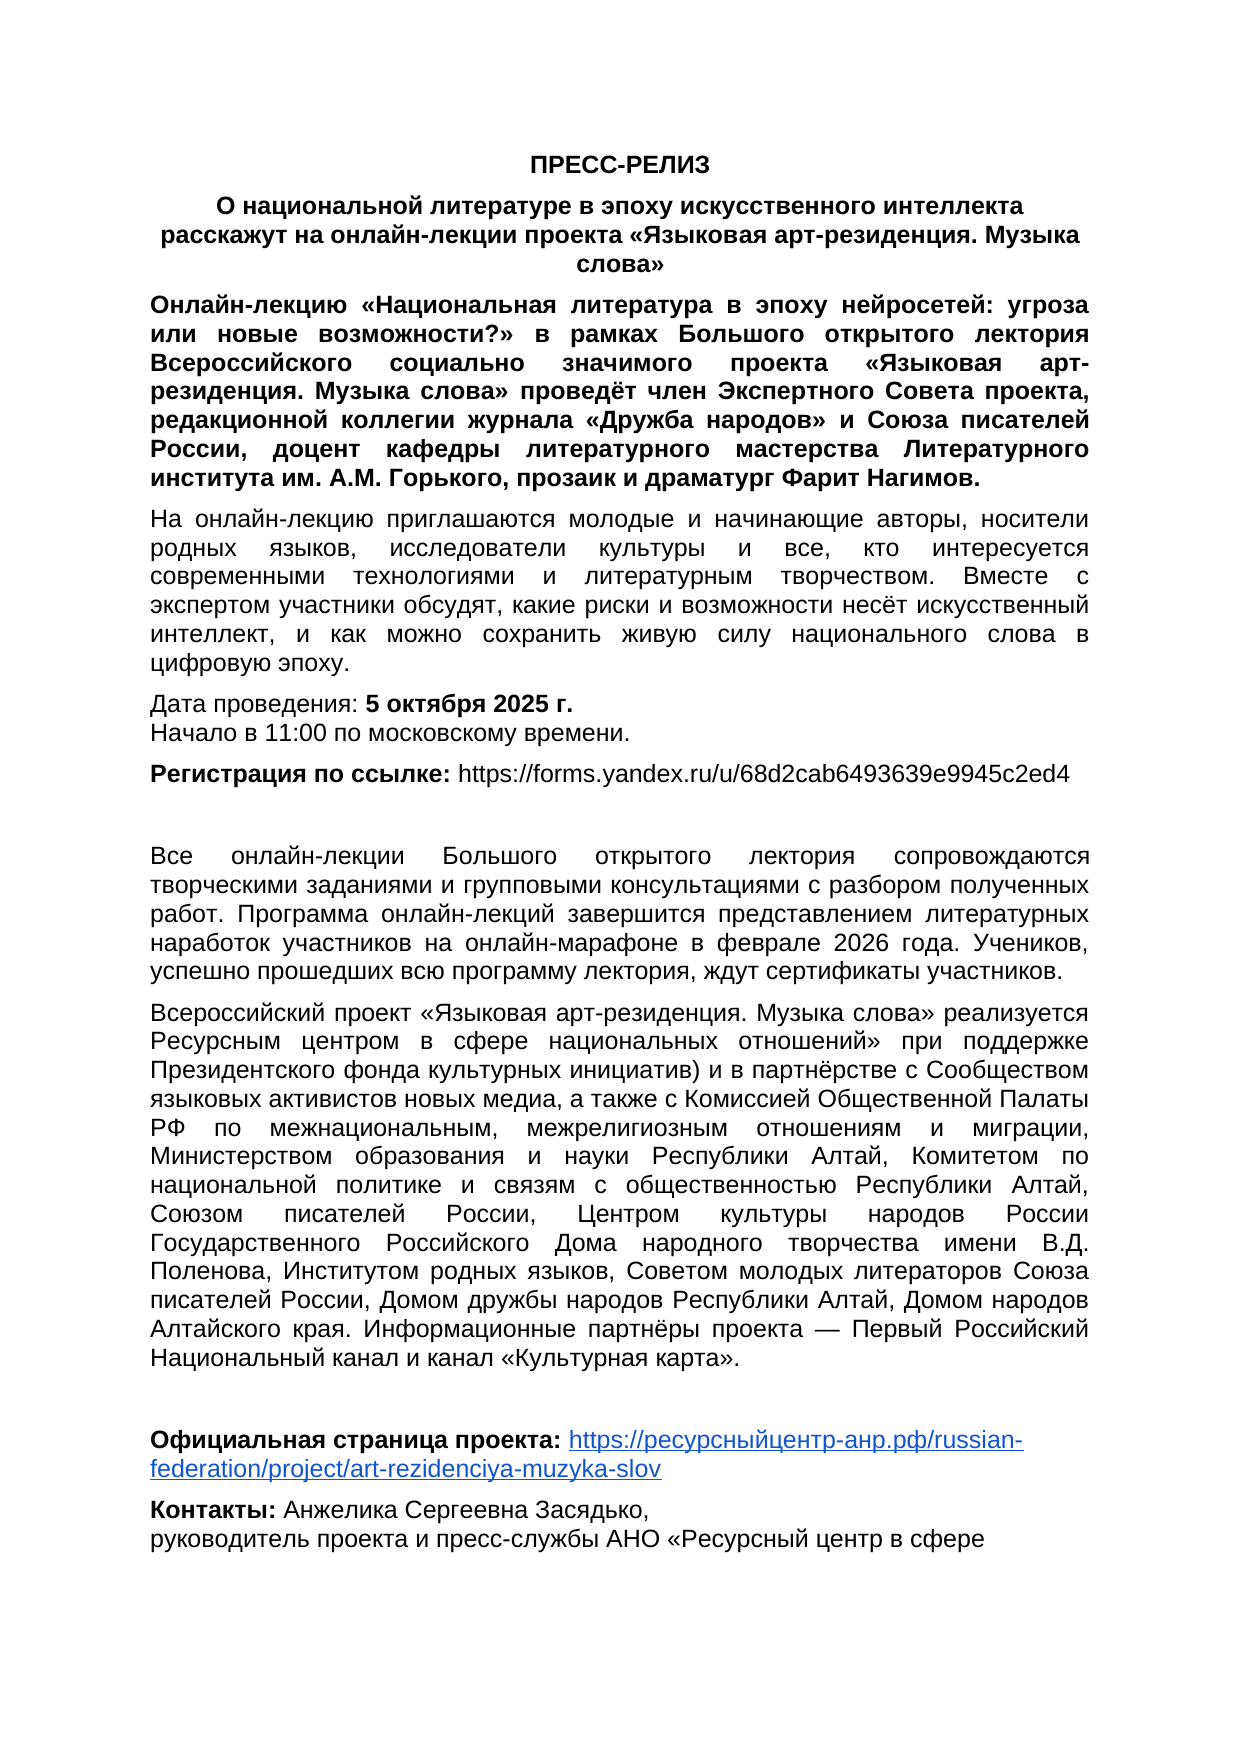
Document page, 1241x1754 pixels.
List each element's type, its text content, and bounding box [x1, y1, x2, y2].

text Официальная страница проекта: https://ресурсныйцентр-анр.рф/russian-federation/project/art-rezidenciya-muzyka-slov [150, 1425, 1090, 1482]
text На онлайн-лекцию приглашаются молодые и начинающие авторы, носители родных языков, исследователи культуры и все, кто интересуется современными технологиями и литературным творчеством. Вместе с экспертом участники обсудят, какие риски и возможности несёт искусственный интеллект, и как можно сохранить живую силу национального слова в цифровую эпоху. [150, 504, 1090, 676]
text О национальной литературе в эпоху искусственного интеллекта расскажут на онлайн-лекции проекта «Языковая арт-резиденция. Музыка слова» [150, 191, 1090, 277]
text Все онлайн-лекции Большого открытого лектория сопровождаются творческими заданиями и групповыми консультациями с разбором полученных работ. Программа онлайн-лекций завершится представлением литературных наработок участников на онлайн-марафоне в феврале 2026 года. Учеников, успешно прошедших всю программу лектория, ждут сертификаты участников. [150, 841, 1090, 985]
text ПРЕСС-РЕЛИЗ [150, 150, 1090, 179]
text Регистрация по ссылке: https://forms.yandex.ru/u/68d2cab6493639e9945c2ed4 [150, 759, 1090, 787]
text Онлайн-лекцию «Национальная литература в эпоху нейросетей: угроза или новые возможности?» в рамках Большого открытого лектория Всероссийского социально значимого проекта «Языковая арт-резиденция. Музыка слова» проведёт член Экспертного Совета проекта, редакционной коллегии журнала «Дружба народов» и Союза писателей России, доцент кафедры литературного мастерства Литературного института им. А.М. Горького, прозаик и драматург Фарит Нагимов. [150, 290, 1090, 491]
text Всероссийский проект «Языковая арт-резиденция. Музыка слова» реализуется Ресурсным центром в сфере национальных отношений» при поддержке Президентского фонда культурных инициатив) и в партнёрстве с Сообществом языковых активистов новых медиа, а также с Комиссией Общественной Палаты РФ по межнациональным, межрелигиозным отношениям и миграции, Министерством образования и науки Республики Алтай, Комитетом по национальной политике и связям с общественностью Республики Алтай, Союзом писателей России, Центром культуры народов России Государственного Российского Дома народного творчества имени В.Д. Поленова, Институтом родных языков, Советом молодых литераторов Союза писателей России, Домом дружбы народов Республики Алтай, Домом народов Алтайского края. Информационные партнёры проекта — Первый Российский Национальный канал и канал «Культурная карта». [150, 997, 1090, 1371]
text Дата проведения: 5 октября 2025 г. Начало в 11:00 по московскому времени. [150, 689, 1090, 746]
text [150, 1495, 1090, 1552]
